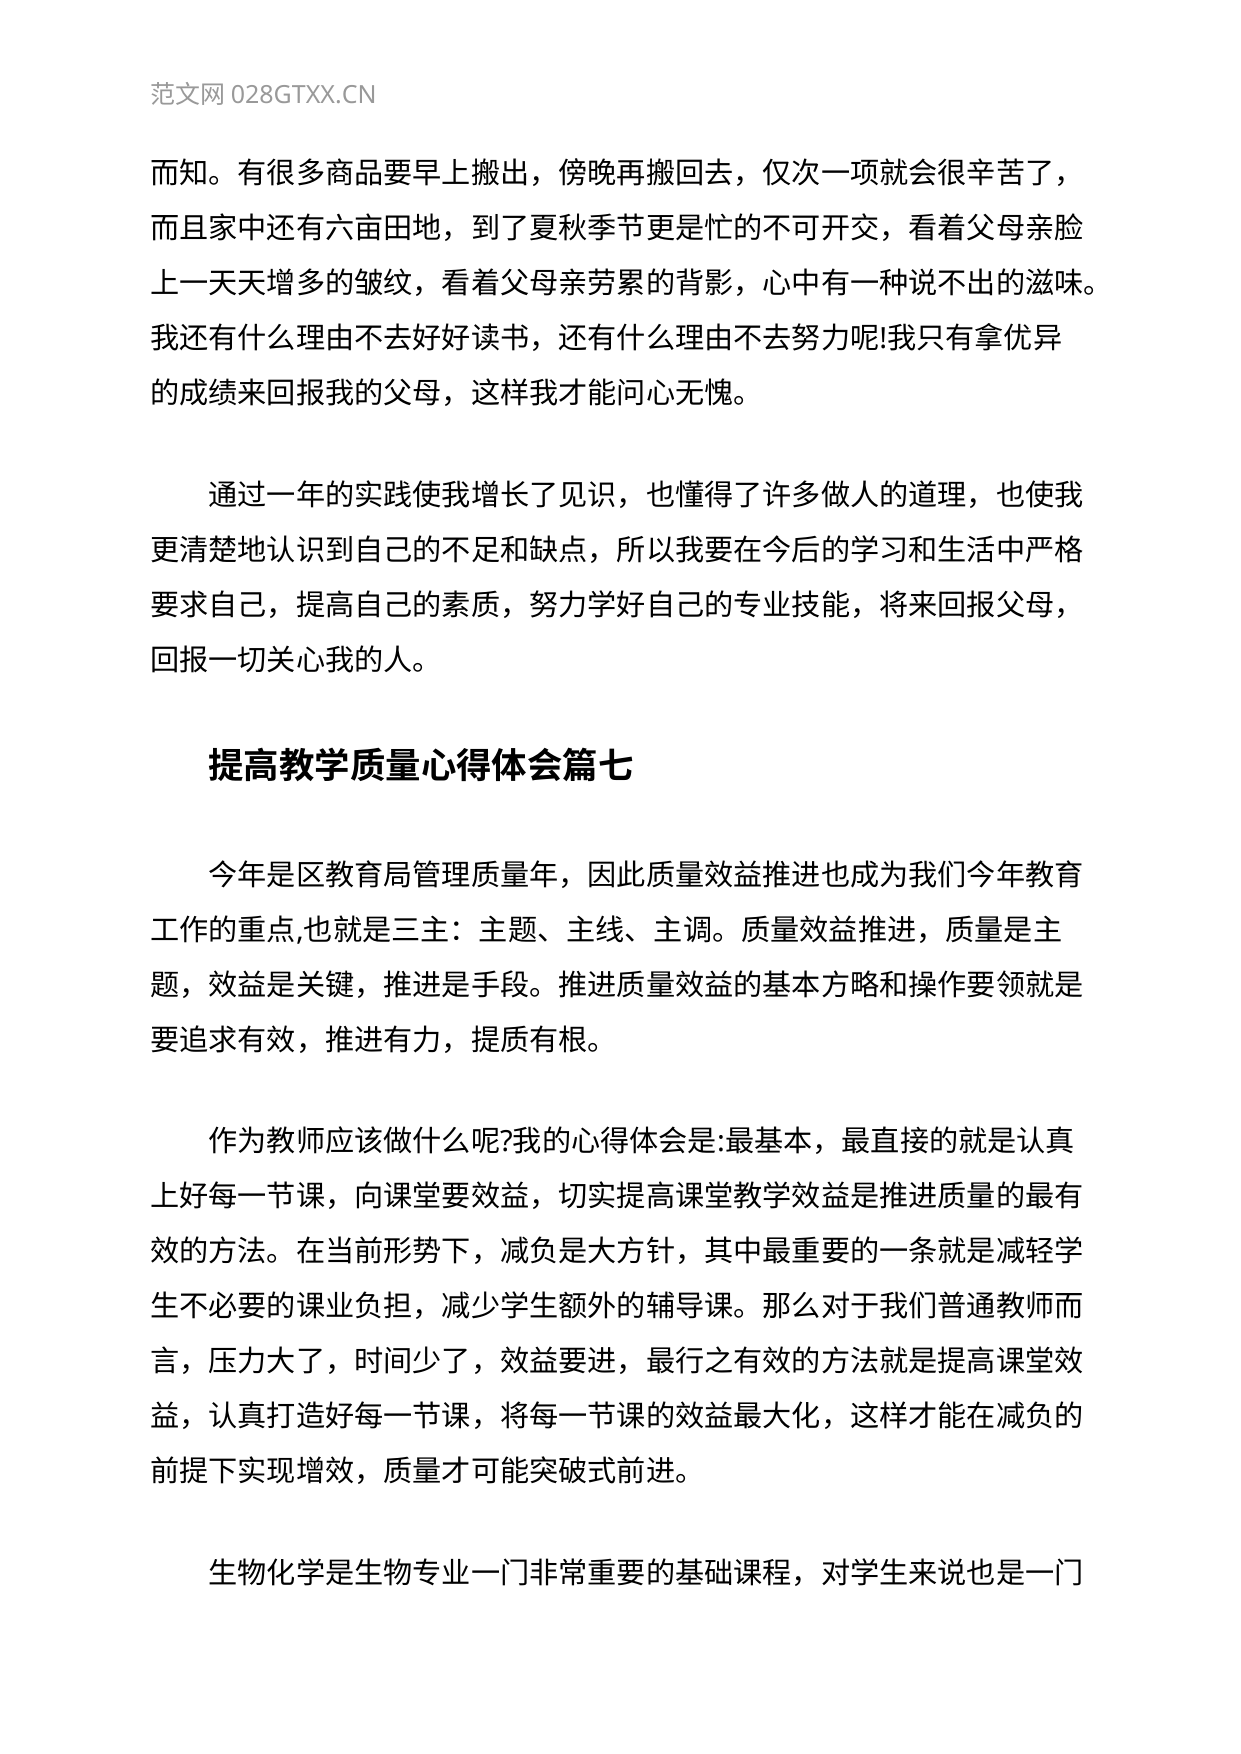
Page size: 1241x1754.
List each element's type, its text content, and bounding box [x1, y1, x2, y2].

text 作为教师应该做什么呢?我的心得体会是:最基本，最直接的就是认真上好每一节课，向课堂要效益，切实提高课堂教学效益是推进质量的最有效的方法。在当前形势下，减负是大方针，其中最重要的一条就是减轻学生不必要的课业负担，减少学生额外的辅导课。那么对于我们普通教师而言，压力大了，时间少了，效益要进，最行之有效的方法就是提高课堂效益，认真打造好每一节课，将每一节课的效益最大化，这样才能在减负的前提下实现增效，质量才可能突破式前进。 [150, 1118, 1090, 1490]
text 今年是区教育局管理质量年，因此质量效益推进也成为我们今年教育工作的重点,也就是三主：主题、主线、主调。质量效益推进，质量是主题，效益是关键，推进是手段。推进质量效益的基本方略和操作要领就是要追求有效，推进有力，提质有根。 [150, 851, 1090, 1058]
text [150, 1549, 1090, 1591]
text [150, 150, 1090, 412]
text 通过一年的实践使我增长了见识，也懂得了许多做人的道理，也使我更清楚地认识到自己的不足和缺点，所以我要在今后的学习和生活中严格要求自己，提高自己的素质，努力学好自己的专业技能，将来回报父母，回报一切关心我的人。 [150, 471, 1090, 678]
text 提高教学质量心得体会篇七 [150, 738, 1090, 789]
